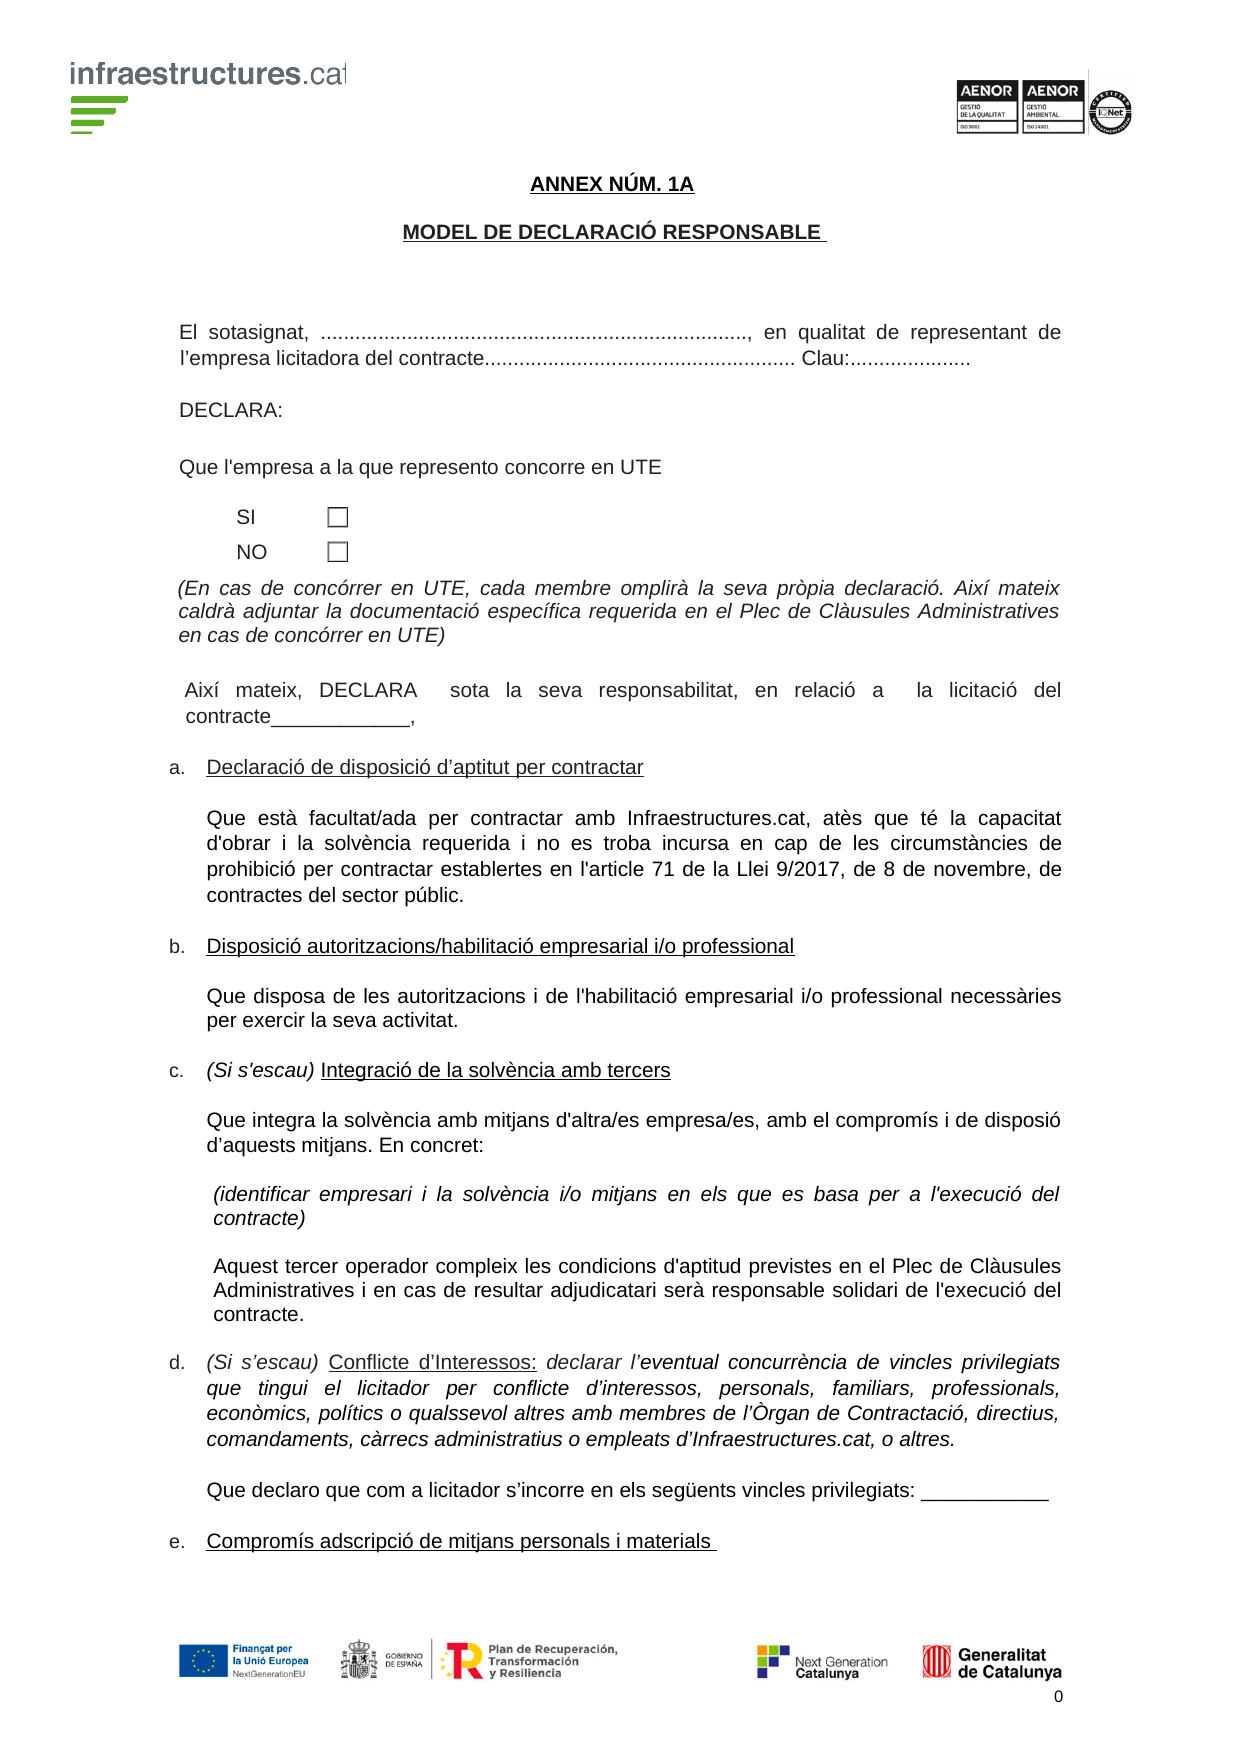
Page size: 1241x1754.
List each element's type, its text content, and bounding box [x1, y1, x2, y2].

text Així mateix, DECLARA sota la seva responsabilitat, en relació a la licitació del contracte____________, [184, 678, 1063, 728]
text Aquest tercer operador compleix les condicions d'aptitud previstes en el Plec de Clàusules Administratives i en cas de resultar adjudicatari serà responsable solidari de l'execució del contracte. [213, 1254, 1063, 1326]
text NO [180, 540, 335, 564]
text El sotasignat, .........................................................................., en qualitat de representant de l’empresa licitadora del contracte...................................................... Clau:..................... [179, 320, 1063, 370]
text SI [180, 505, 335, 529]
text Que disposa de les autoritzacions i de l'habilitació empresarial i/o professional necessàries per exercir la seva activitat. [206, 984, 1063, 1032]
list (Si s’escau) Conflicte d’Interessos: declarar l’eventual concurrència de vincles privilegiats que tingui el licitador per conflicte d’interessos, personals, familiars, professionals, econòmics, polítics o qualssevol altres amb membres de l’Òrgan de Contractació, directius, comandaments, càrrecs administratius o empleats d’Infraestructures.cat, o altres. [169, 1349, 1063, 1451]
list Compromís adscripció de mitjans personals i materials [169, 1529, 1063, 1553]
text Que declaro que com a licitador s’incorre en els següents vincles privilegiats: ___________ [206, 1478, 1063, 1502]
picture [177, 1632, 1064, 1687]
list (Si s'escau) Integració de la solvència amb tercers [169, 1058, 1063, 1082]
picture [956, 69, 1134, 138]
list Disposició autoritzacions/habilitació empresarial i/o professional [169, 934, 1063, 958]
text MODEL DE DECLARACIÓ RESPONSABLE [177, 219, 1046, 243]
text Que l'empresa a la que represento concorre en UTE [179, 454, 1063, 478]
list Declaració de disposició d’aptitut per contractar [169, 754, 1063, 778]
text (identificar empresari i la solvència i/o mitjans en els que es basa per a l'execució del contracte) [213, 1182, 1063, 1230]
text (En cas de concórrer en UTE, cada membre omplirà la seva pròpia declaració. Així mateix caldrà adjuntar la documentació específica requerida en el Plec de Clàusules Administratives en cas de concórrer en UTE) [177, 575, 1063, 647]
text DECLARA: [179, 398, 1063, 422]
text Que està facultat/ada per contractar amb Infraestructures.cat, atès que té la capacitat d'obrar i la solvència requerida i no es troba incursa en cap de les circumstàncies de prohibició per contractar establertes en l'article 71 de la Llei 9/2017, de 8 de novembre, de contractes del sector públic. [206, 805, 1063, 907]
text Que integra la solvència amb mitjans d'altra/es empresa/es, amb el compromís i de disposió d’aquests mitjans. En concret: [206, 1108, 1063, 1157]
picture [70, 62, 346, 134]
text ANNEX NÚM. 1A [400, 172, 1063, 196]
